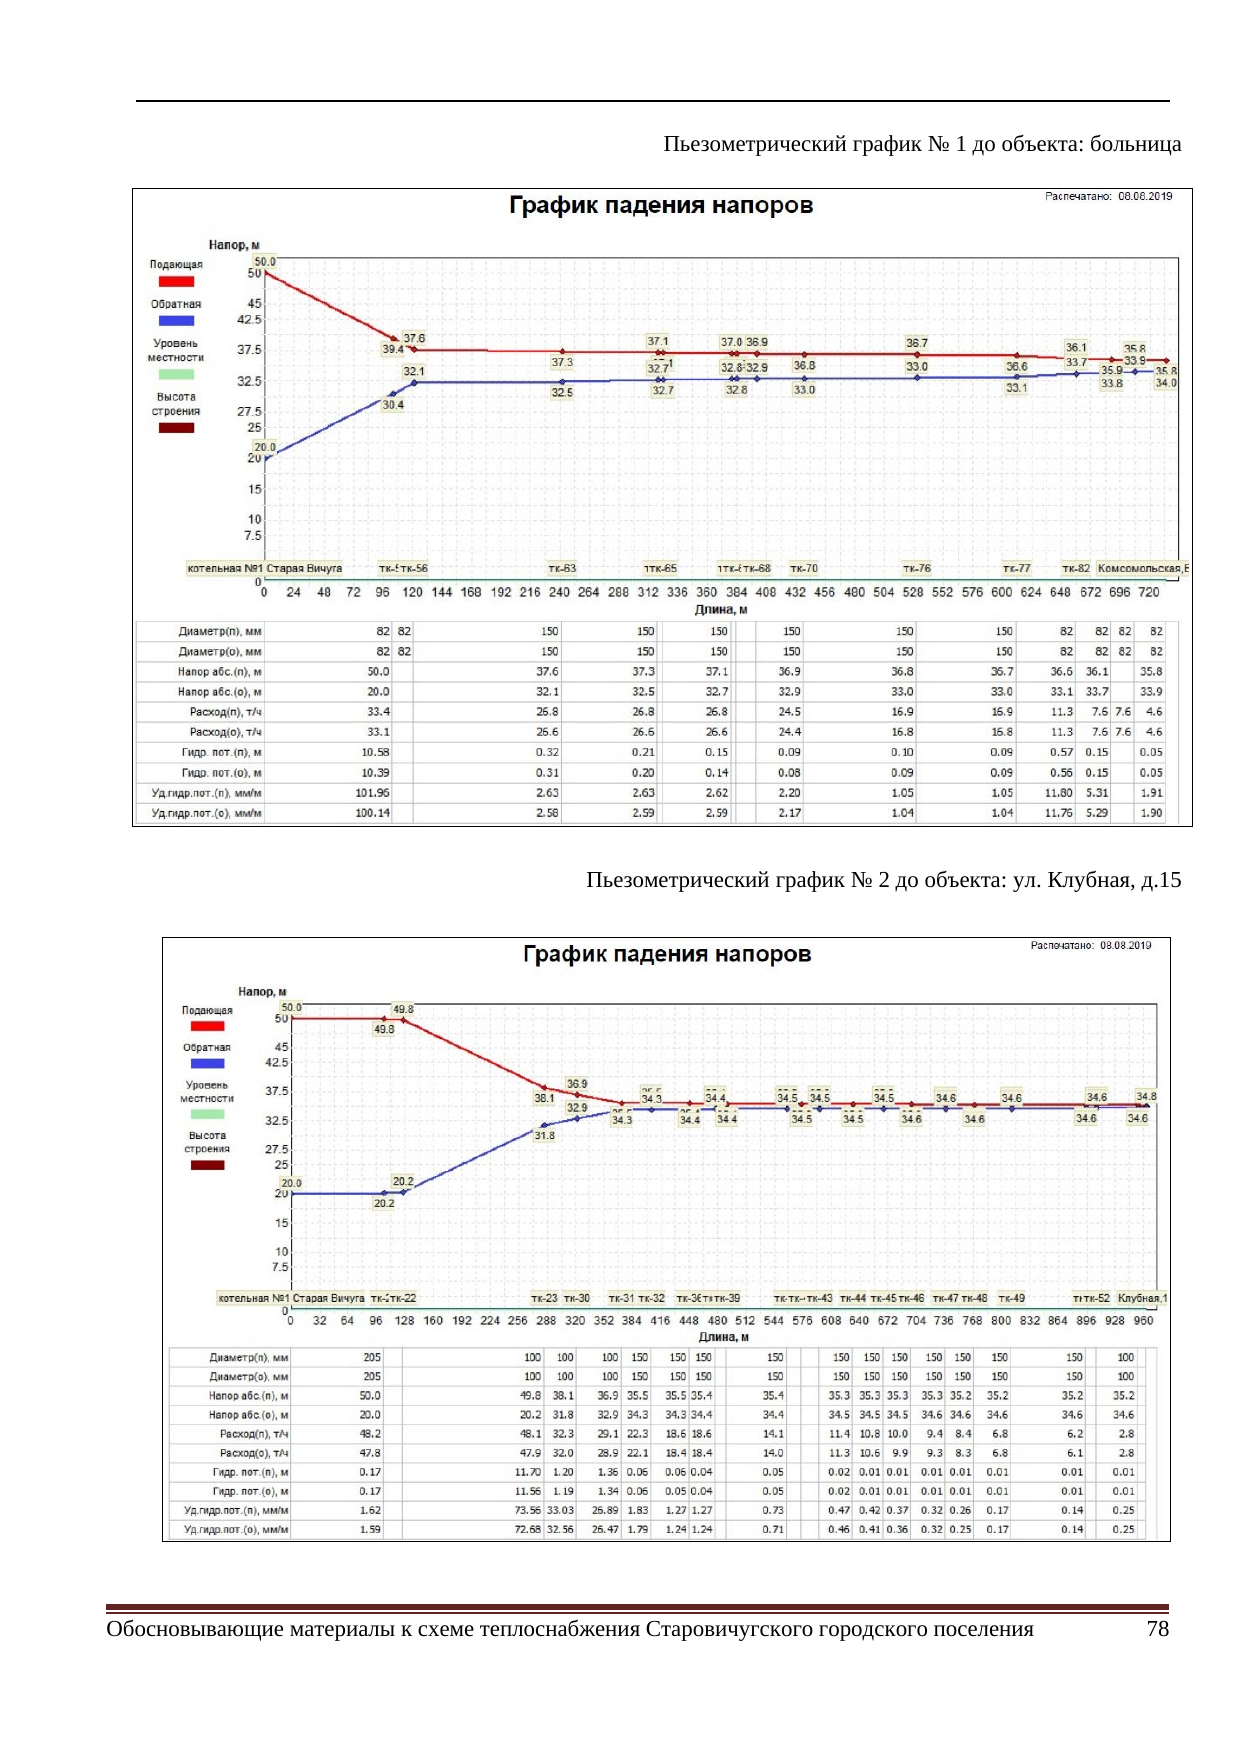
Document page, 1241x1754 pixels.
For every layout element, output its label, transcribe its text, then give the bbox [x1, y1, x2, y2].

text Пьезометрический график № 2 до объекта: ул. Клубная, д.15 [106, 867, 1182, 893]
text Пьезометрический график № 1 до объекта: больница [106, 130, 1182, 157]
picture [133, 189, 1192, 826]
picture [163, 938, 1170, 1541]
